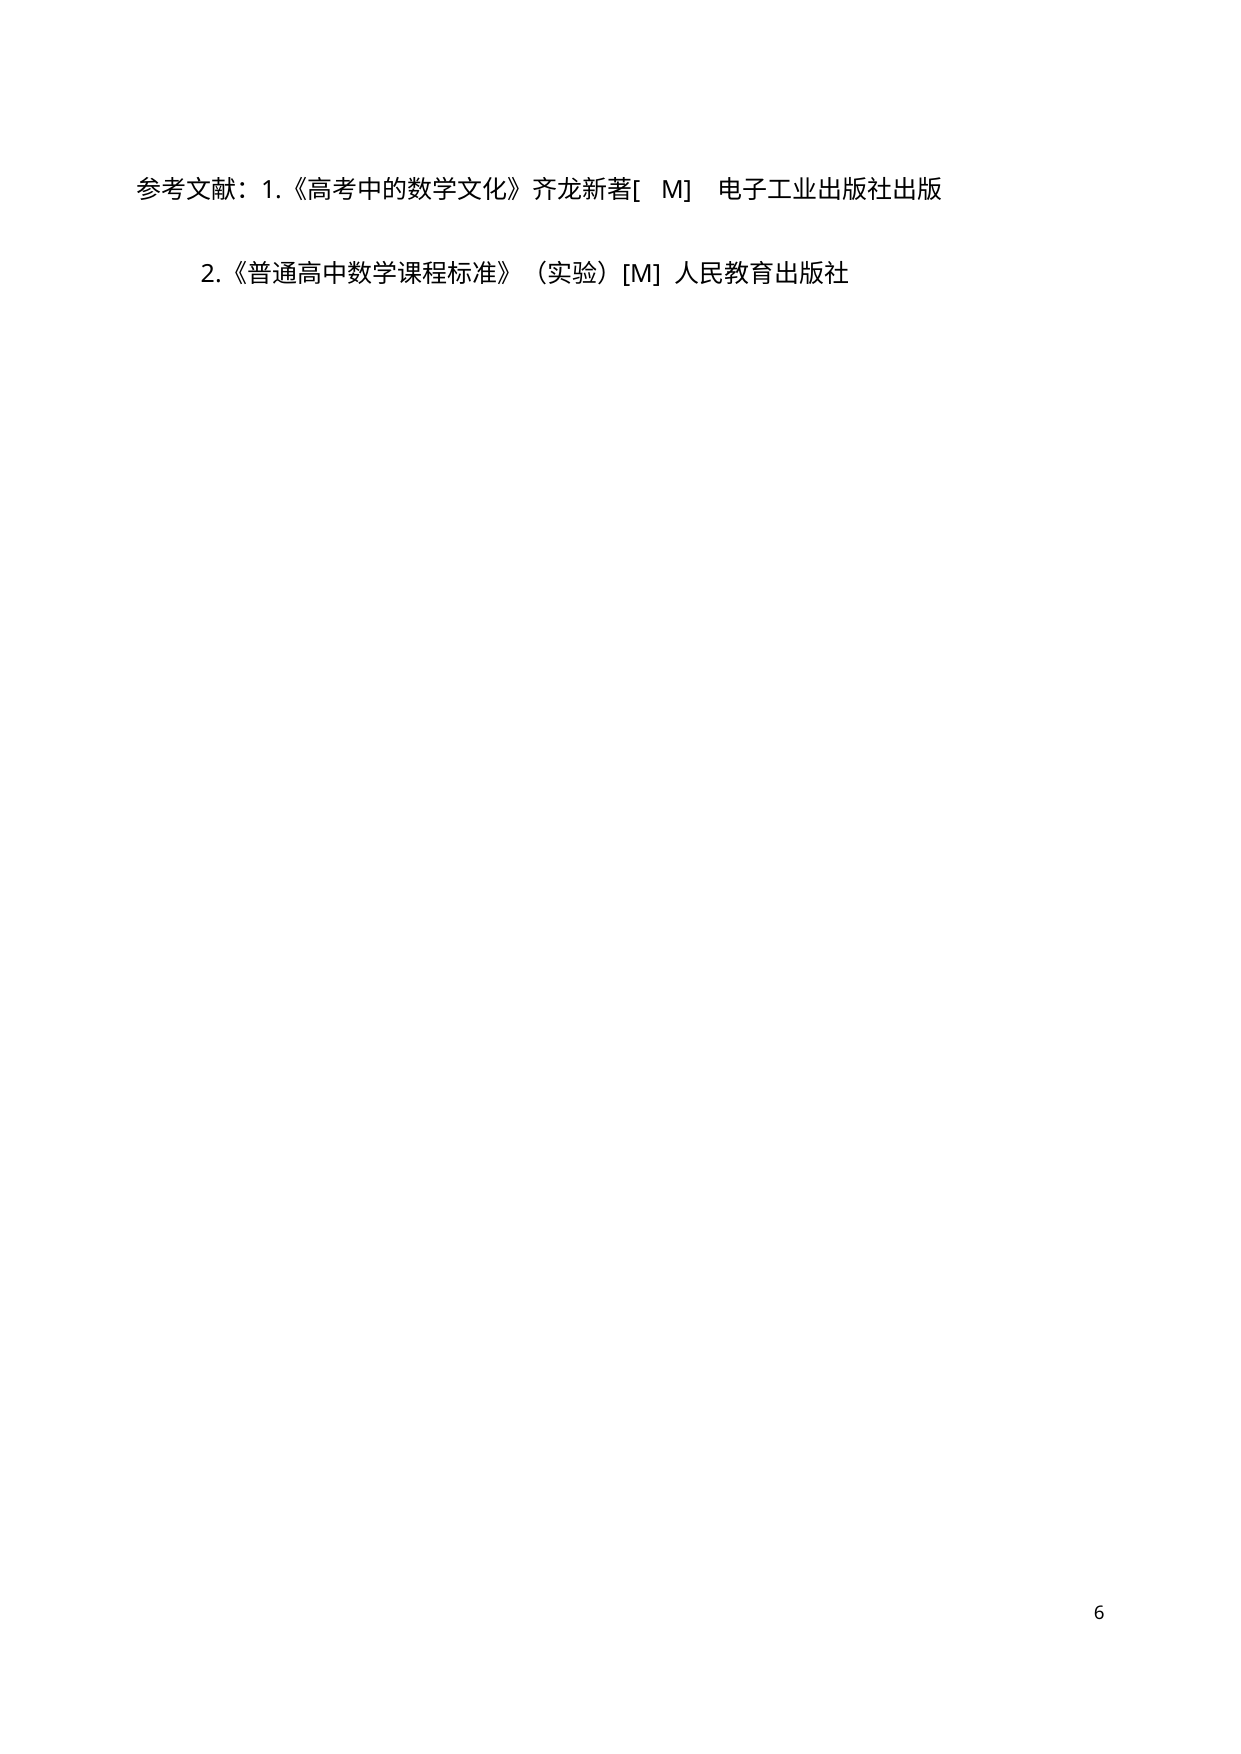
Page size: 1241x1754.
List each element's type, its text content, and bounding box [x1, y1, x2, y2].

text 参考文献：1.《高考中的数学文化》齐龙新著[ M] 电子工业出版社出版 [136, 156, 1104, 221]
text 2.《普通高中数学课程标准》（实验）[M] 人民教育出版社 [136, 239, 1104, 304]
